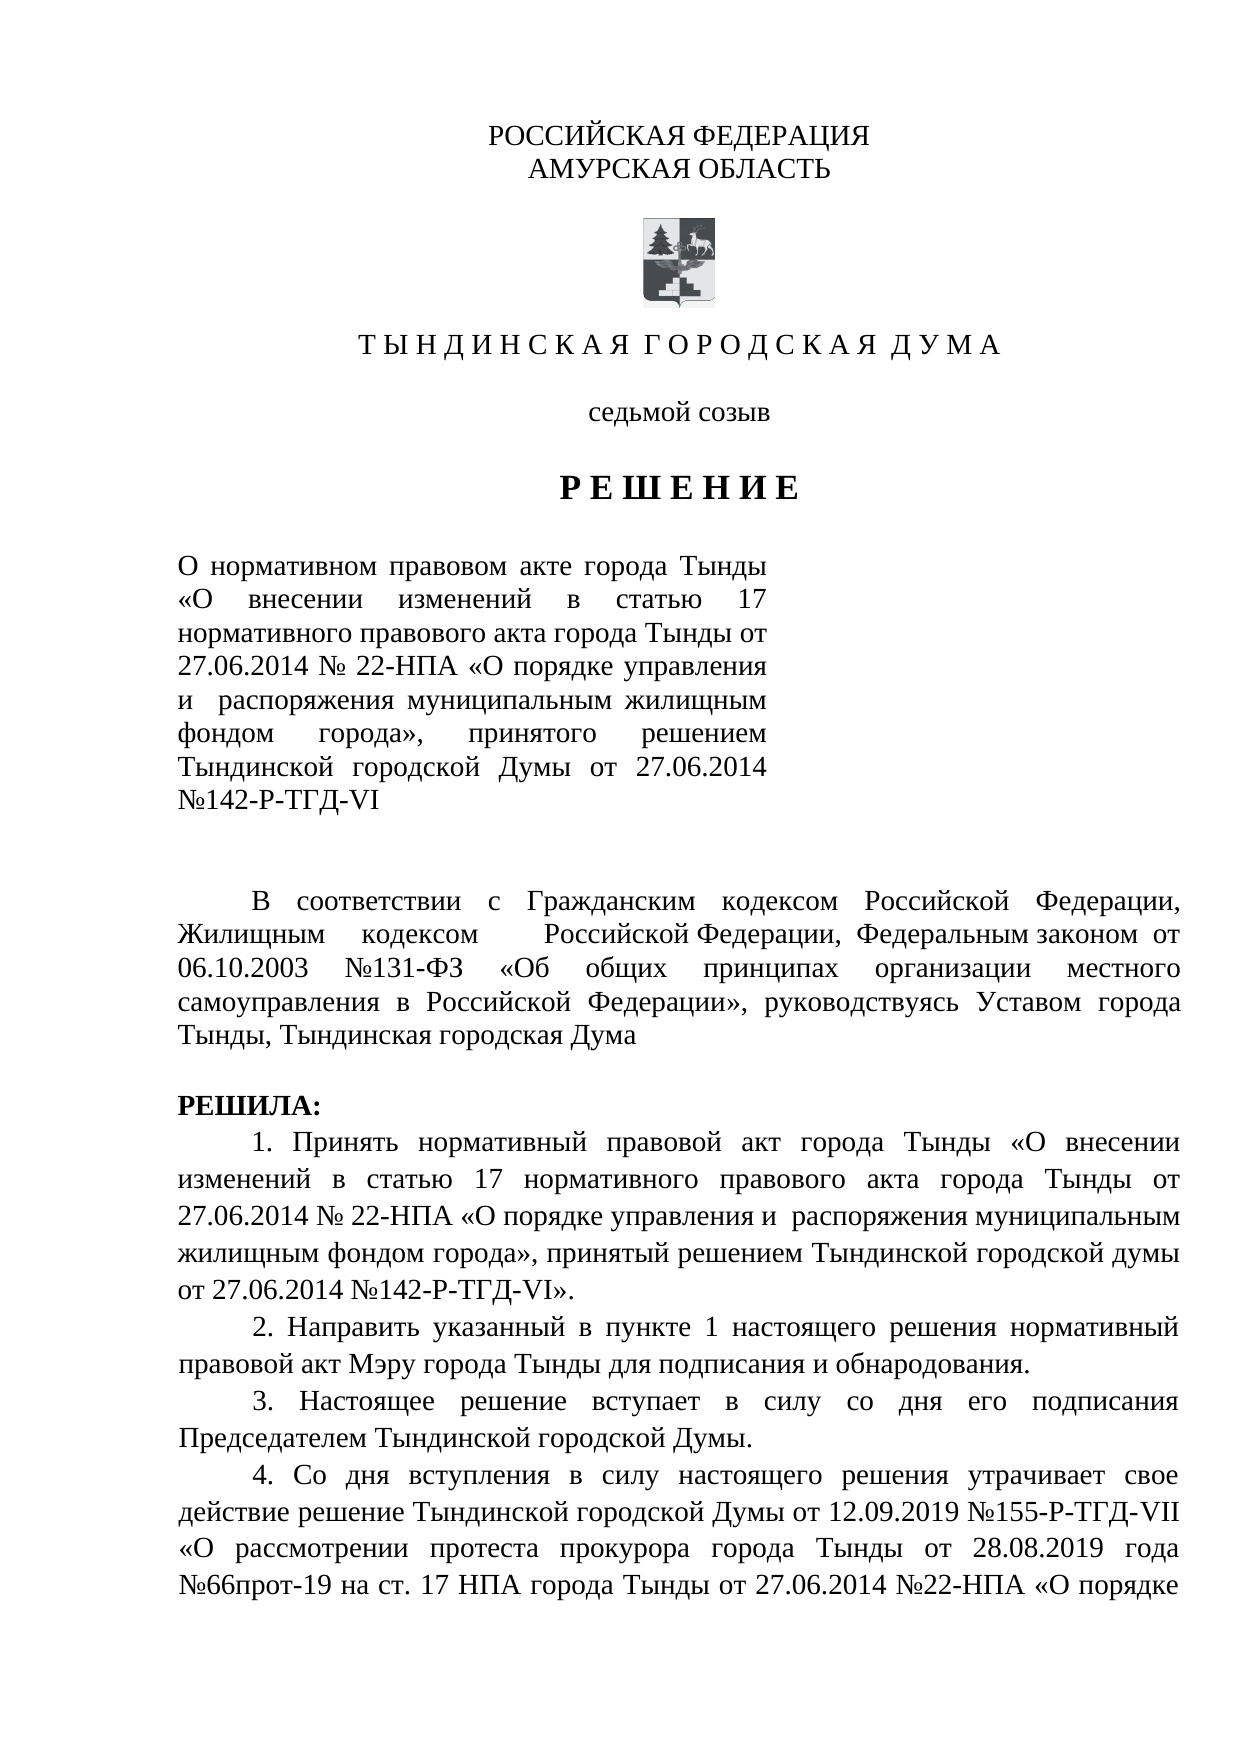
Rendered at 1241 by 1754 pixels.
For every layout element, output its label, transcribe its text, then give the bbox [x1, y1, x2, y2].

text 2. Направить указанный в пункте 1 настоящего решения нормативный правовой акт Мэру города Тынды для подписания и обнародования. [178, 1309, 1180, 1380]
text 1. Принять нормативный правовой акт города Тынды «О внесении изменений в статью 17 нормативного правового акта города Тынды от 27.06.2014 № 22-НПА «О порядке управления и распоряжения муниципальным жилищным фондом города», принятый решением Тындинской городской думы от 27.06.2014 №142-Р-ТГД-VI». [177, 1124, 1181, 1306]
text 3. Настоящее решение вступает в силу со дня его подписания Председателем Тындинской городской Думы. [178, 1383, 1180, 1453]
text РОССИЙСКАЯ ФЕДЕРАЦИЯ [177, 118, 1181, 152]
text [178, 1457, 1180, 1601]
text седьмой созыв [177, 394, 1181, 428]
picture [643, 218, 715, 308]
text РЕШИЛА: [177, 1088, 1181, 1121]
text Т Ы Н Д И Н С К А Я Г О Р О Д С К А Я Д У М А [177, 327, 1181, 361]
text АМУРСКАЯ ОБЛАСТЬ [177, 152, 1181, 185]
table_header О нормативном правовом акте города Тынды «О внесении изменений в статью 17 нормативного правового акта города Тынды от 27.06.2014 № 22-НПА «О порядке управления и распоряжения муниципальным жилищным фондом города», принятого решением Тындинской городской Думы от 27.06.2014 №142-Р-ТГД-VI [166, 548, 778, 816]
text Р Е Ш Е Н И Е [177, 466, 1181, 507]
text 06.10.2003 №131-ФЗ «Об общих принципах организации местного самоуправления в Российской Федерации», руководствуясь Уставом города Тынды, Тындинская городская Дума [177, 950, 1181, 1051]
text В соответствии с Гражданским кодексом Российской Федерации, Жилищным кодексом Российской Федерации, Федеральным законом от [177, 883, 1181, 950]
